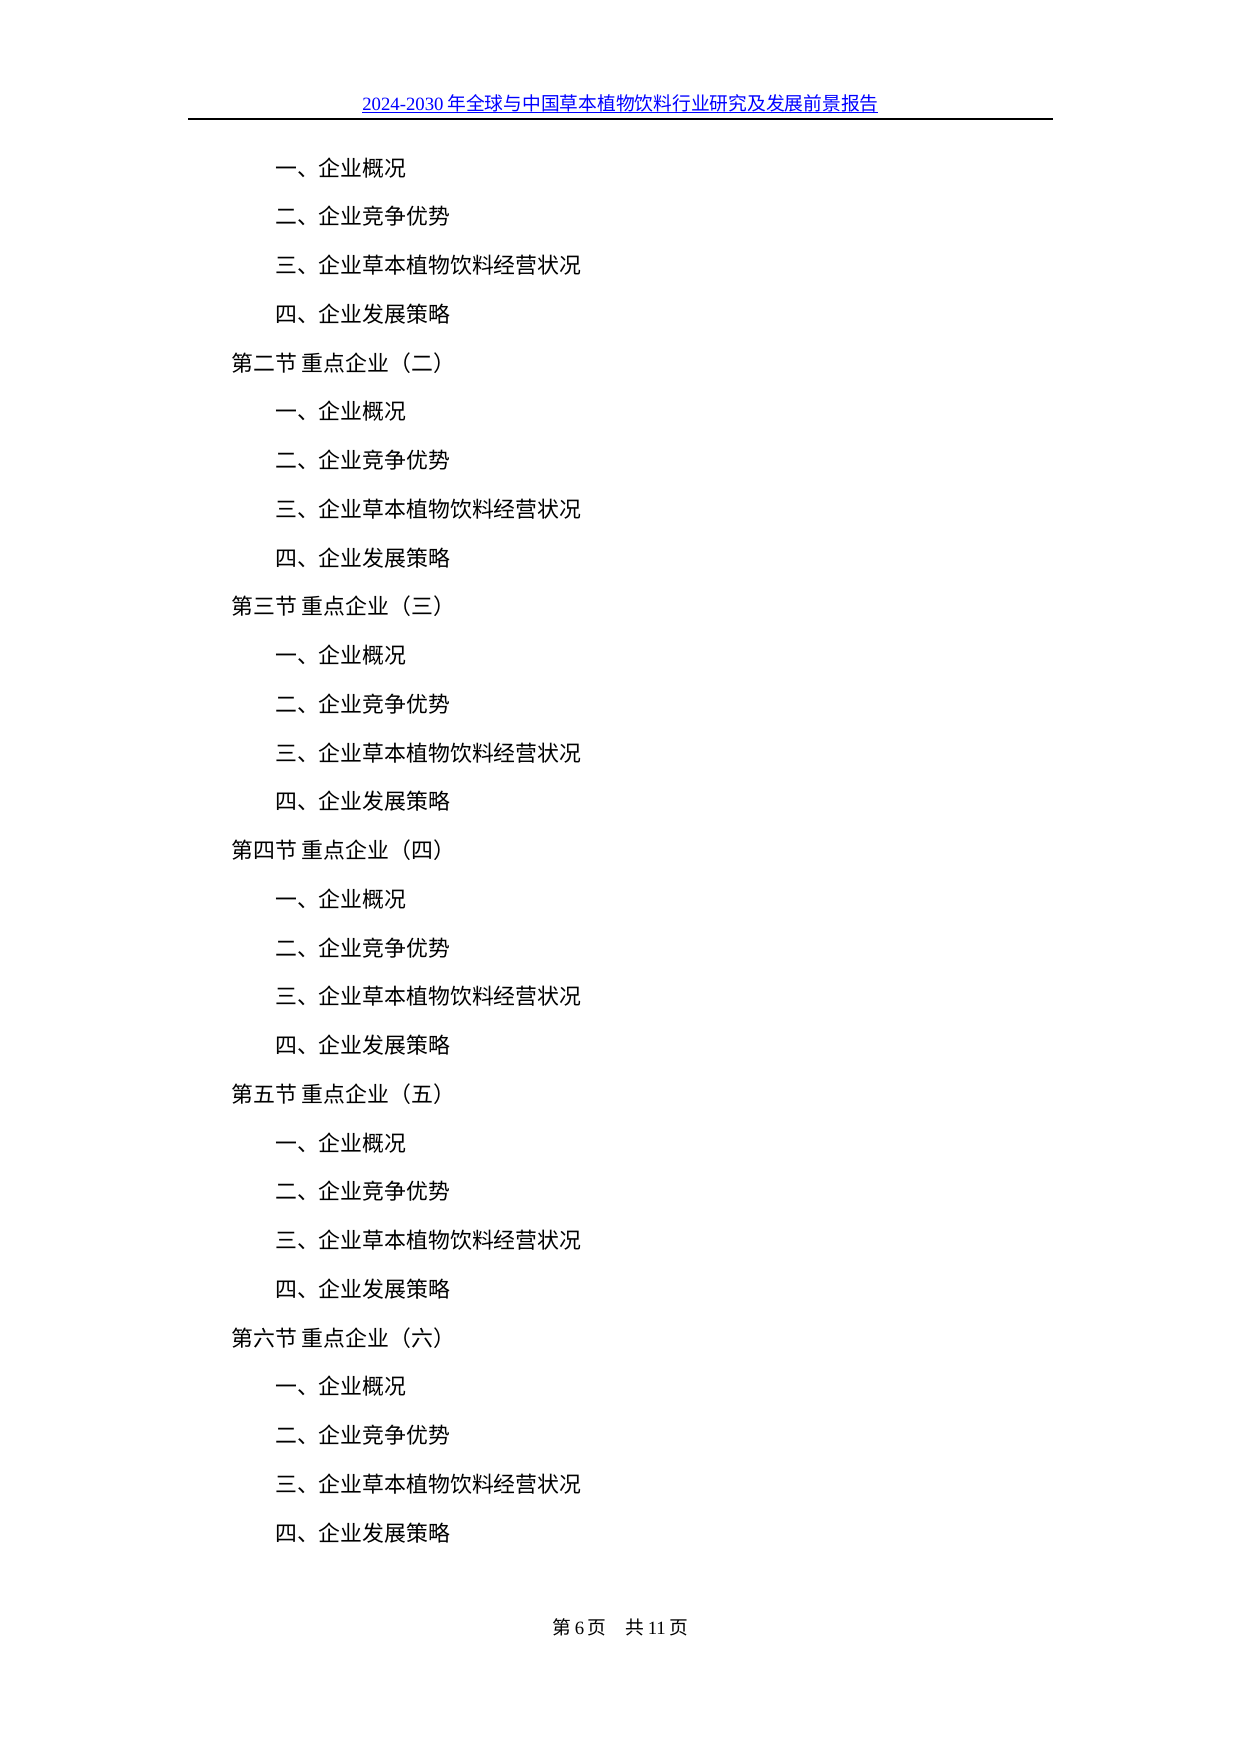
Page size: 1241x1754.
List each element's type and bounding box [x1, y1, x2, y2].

text [187, 150, 1053, 1548]
